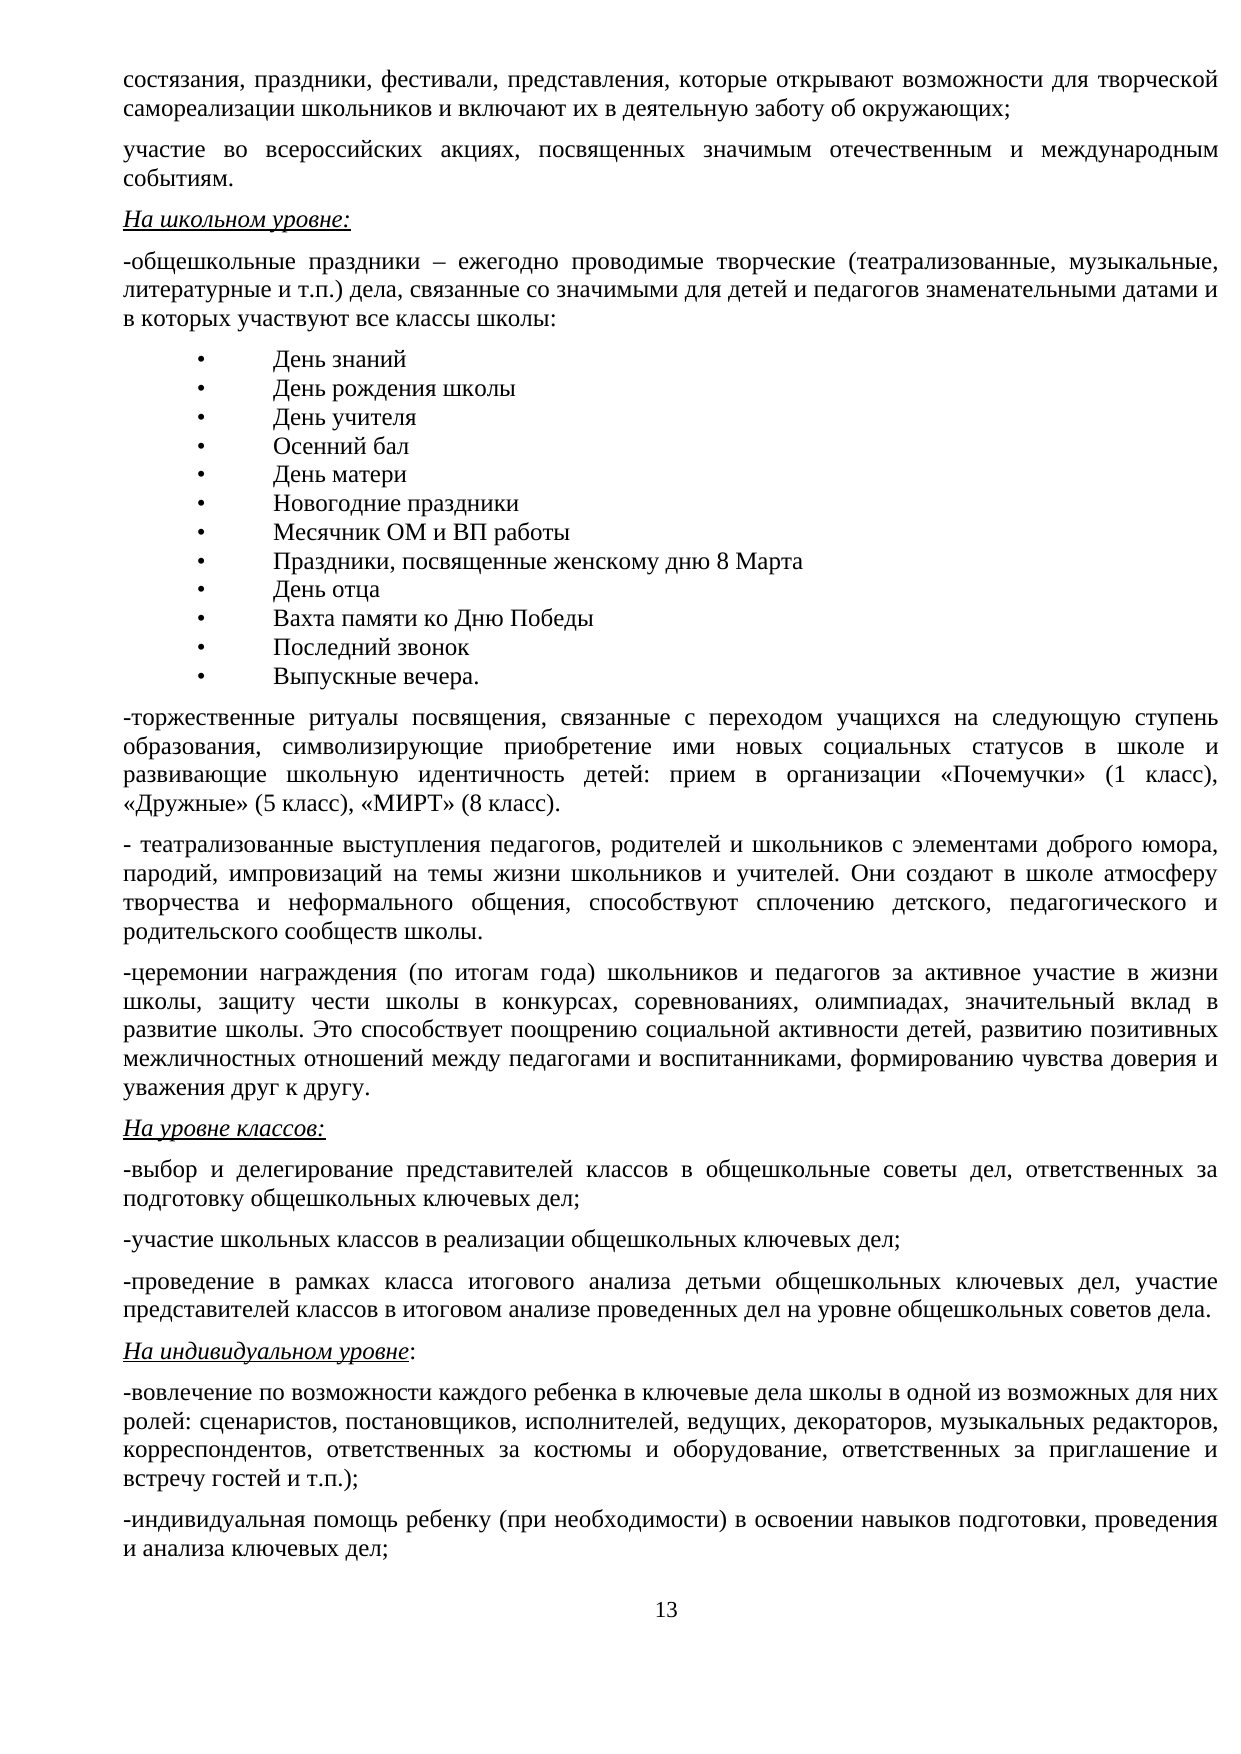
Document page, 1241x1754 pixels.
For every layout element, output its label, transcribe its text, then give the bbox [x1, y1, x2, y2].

text • День матери [123, 459, 1219, 488]
text -церемонии награждения (по итогам года) школьников и педагогов за активное участие в жизни школы, защиту чести школы в конкурсах, соревнованиях, олимпиадах, значительный вклад в развитие школы. Это способствует поощрению социальной активности детей, развитию позитивных межличностных отношений между педагогами и воспитанниками, формированию чувства доверия и уважения друг к другу. [123, 957, 1219, 1101]
text На школьном уровне: [123, 204, 1219, 233]
text • Праздники, посвященные женскому дню 8 Марта [123, 546, 1219, 574]
text -вовлечение по возможности каждого ребенка в ключевые дела школы в одной из возможных для них ролей: сценаристов, постановщиков, исполнителей, ведущих, декораторов, музыкальных редакторов, корреспондентов, ответственных за костюмы и оборудование, ответственных за приглашение и встречу гостей и т.п.); [123, 1377, 1219, 1492]
text -индивидуальная помощь ребенку (при необходимости) в освоении навыков подготовки, проведения и анализа ключевых дел; [123, 1504, 1219, 1562]
text • Месячник ОМ и ВП работы [123, 517, 1219, 546]
text • День рождения школы [123, 373, 1219, 402]
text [123, 64, 1219, 122]
text • Новогодние праздники [123, 488, 1219, 517]
text • Вахта памяти ко Дню Победы [123, 603, 1219, 632]
text На индивидуальном уровне: [123, 1336, 1219, 1364]
text участие во всероссийских акциях, посвященных значимым отечественным и международным событиям. [123, 134, 1219, 192]
text • Последний звонок [123, 632, 1219, 661]
text • День отца [123, 574, 1219, 603]
text -участие школьных классов в реализации общешкольных ключевых дел; [123, 1224, 1219, 1253]
text -торжественные ритуалы посвящения, связанные с переходом учащихся на следующую ступень образования, символизирующие приобретение ими новых социальных статусов в школе и развивающие школьную идентичность детей: прием в организации «Почемучки» (1 класс), «Дружные» (5 класс), «МИРТ» (8 класс). [123, 702, 1219, 817]
text -общешкольные праздники – ежегодно проводимые творческие (театрализованные, музыкальные, литературные и т.п.) дела, связанные со значимыми для детей и педагогов знаменательными датами и в которых участвуют все классы школы: [123, 246, 1219, 332]
text -выбор и делегирование представителей классов в общешкольные советы дел, ответственных за подготовку общешкольных ключевых дел; [123, 1154, 1219, 1212]
text • День учителя [123, 402, 1219, 431]
text • День знаний [123, 344, 1219, 373]
text -проведение в рамках класса итогового анализа детьми общешкольных ключевых дел, участие представителей классов в итоговом анализе проведенных дел на уровне общешкольных советов дела. [123, 1266, 1219, 1323]
text - театрализованные выступления педагогов, родителей и школьников с элементами доброго юмора, пародий, импровизаций на темы жизни школьников и учителей. Они создают в школе атмосферу творчества и неформального общения, способствуют сплочению детского, педагогического и родительского сообществ школы. [123, 829, 1219, 944]
text • Выпускные вечера. [123, 661, 1219, 689]
text На уровне классов: [123, 1113, 1219, 1142]
text • Осенний бал [123, 431, 1219, 459]
